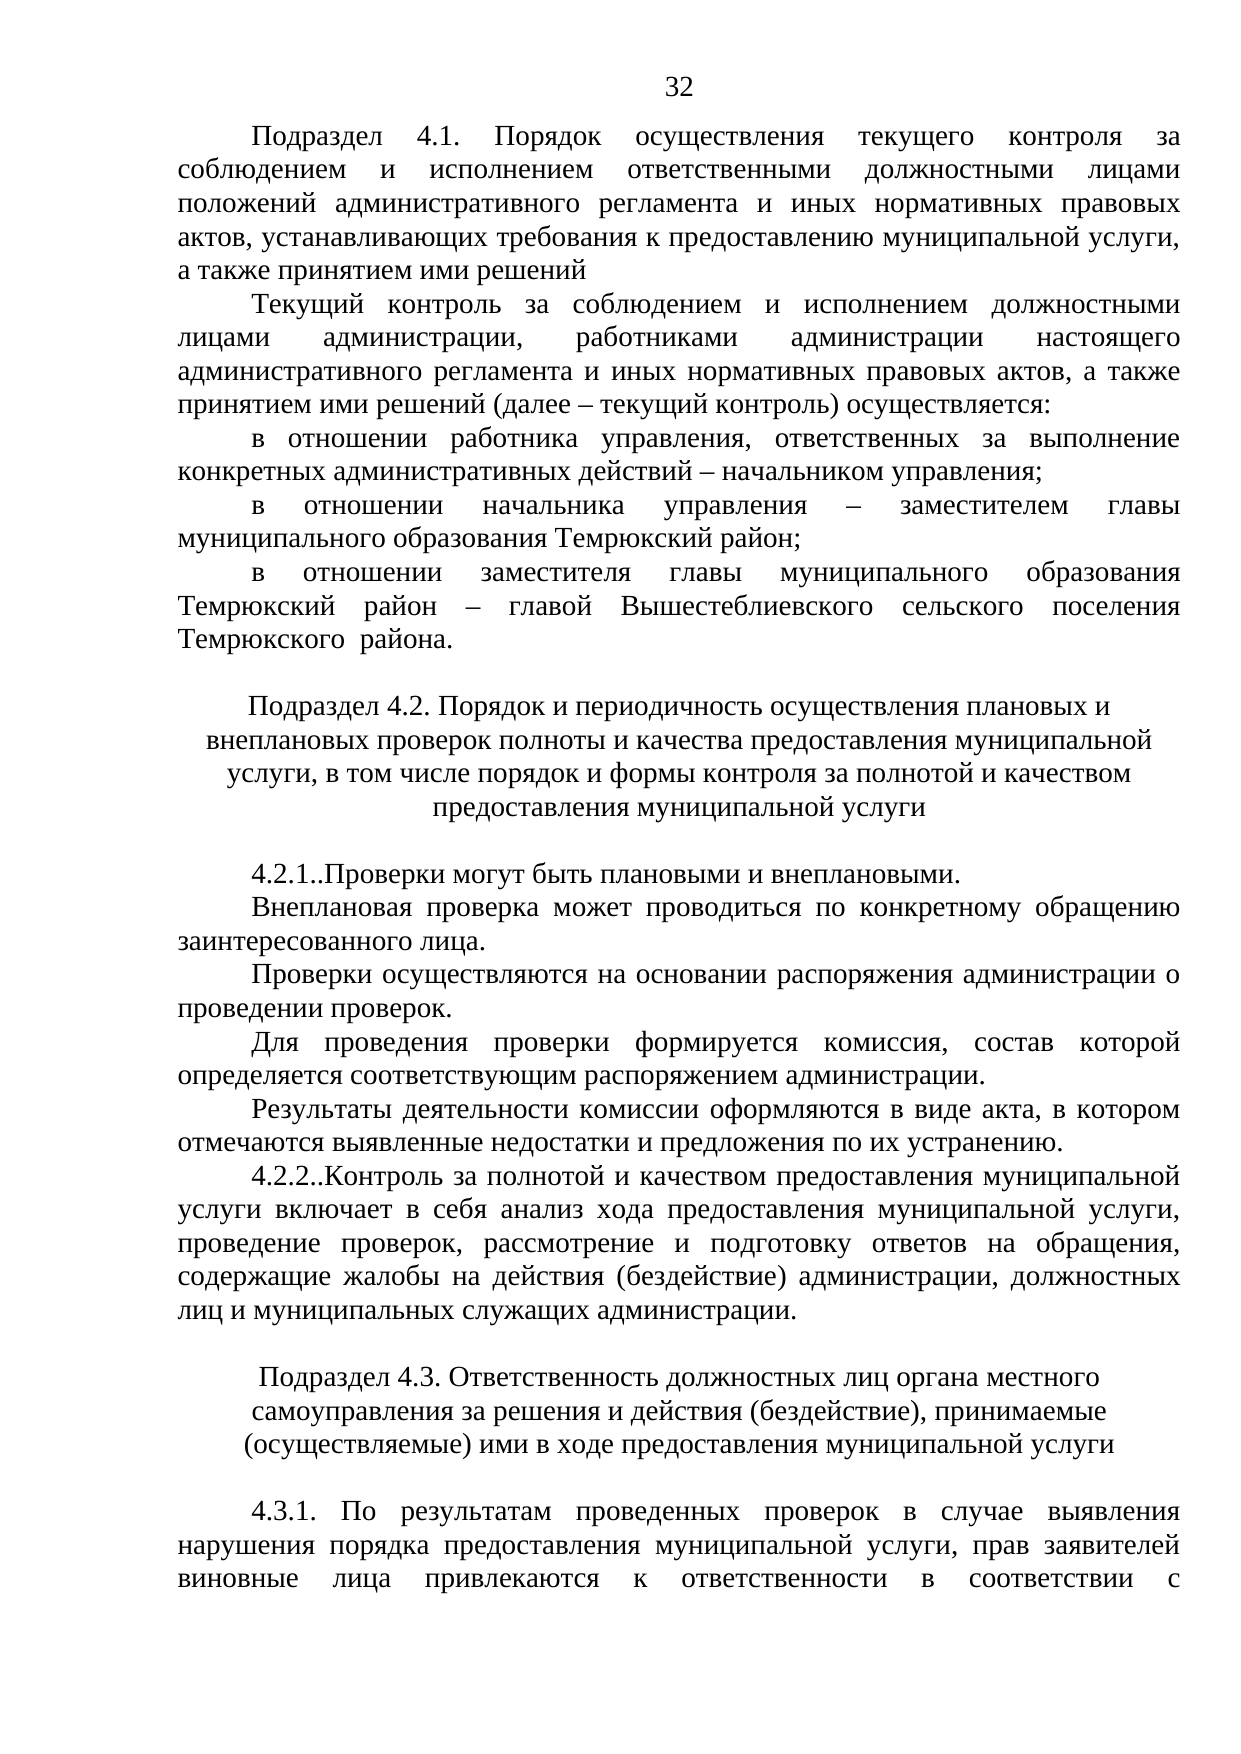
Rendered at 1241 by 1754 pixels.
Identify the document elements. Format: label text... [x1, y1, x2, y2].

text в отношении работника управления, ответственных за выполнение конкретных административных действий – начальником управления; [177, 420, 1181, 487]
text Для проведения проверки формируется комиссия, состав которой определяется соответствующим распоряжением администрации. [177, 1024, 1181, 1091]
text 4.2.1..Проверки могут быть плановыми и внеплановыми. [177, 856, 1181, 889]
text Подраздел 4.1. Порядок осуществления текущего контроля за соблюдением и исполнением ответственными должностными лицами положений административного регламента и иных нормативных правовых актов, устанавливающих требования к предоставлению муниципальной услуги, а также принятием ими решений [177, 118, 1181, 286]
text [177, 1493, 1181, 1594]
text в отношении заместителя главы муниципального образования Темрюкский район – главой Вышестеблиевского сельского поселения Темрюкского района. [177, 554, 1181, 655]
text Подраздел 4.2. Порядок и периодичность осуществления плановых и внеплановых проверок полноты и качества предоставления муниципальной услуги, в том числе порядок и формы контроля за полнотой и качеством предоставления муниципальной услуги [177, 688, 1181, 822]
text 4.2.2..Контроль за полнотой и качеством предоставления муниципальной услуги включает в себя анализ хода предоставления муниципальной услуги, проведение проверок, рассмотрение и подготовку ответов на обращения, содержащие жалобы на действия (бездействие) администрации, должностных лиц и муниципальных служащих администрации. [177, 1158, 1181, 1326]
text Подраздел 4.3. Ответственность должностных лиц органа местного самоуправления за решения и действия (бездействие), принимаемые (осуществляемые) ими в ходе предоставления муниципальной услуги [177, 1359, 1181, 1460]
text Результаты деятельности комиссии оформляются в виде акта, в котором отмечаются выявленные недостатки и предложения по их устранению. [177, 1091, 1181, 1158]
text в отношении начальника управления – заместителем главы муниципального образования Темрюкский район; [177, 487, 1181, 554]
text Текущий контроль за соблюдением и исполнением должностными лицами администрации, работниками администрации настоящего административного регламента и иных нормативных правовых актов, а также принятием ими решений (далее – текущий контроль) осуществляется: [177, 286, 1181, 420]
text Проверки осуществляются на основании распоряжения администрации о проведении проверок. [177, 957, 1181, 1024]
text Внеплановая проверка может проводиться по конкретному обращению заинтересованного лица. [177, 889, 1181, 957]
